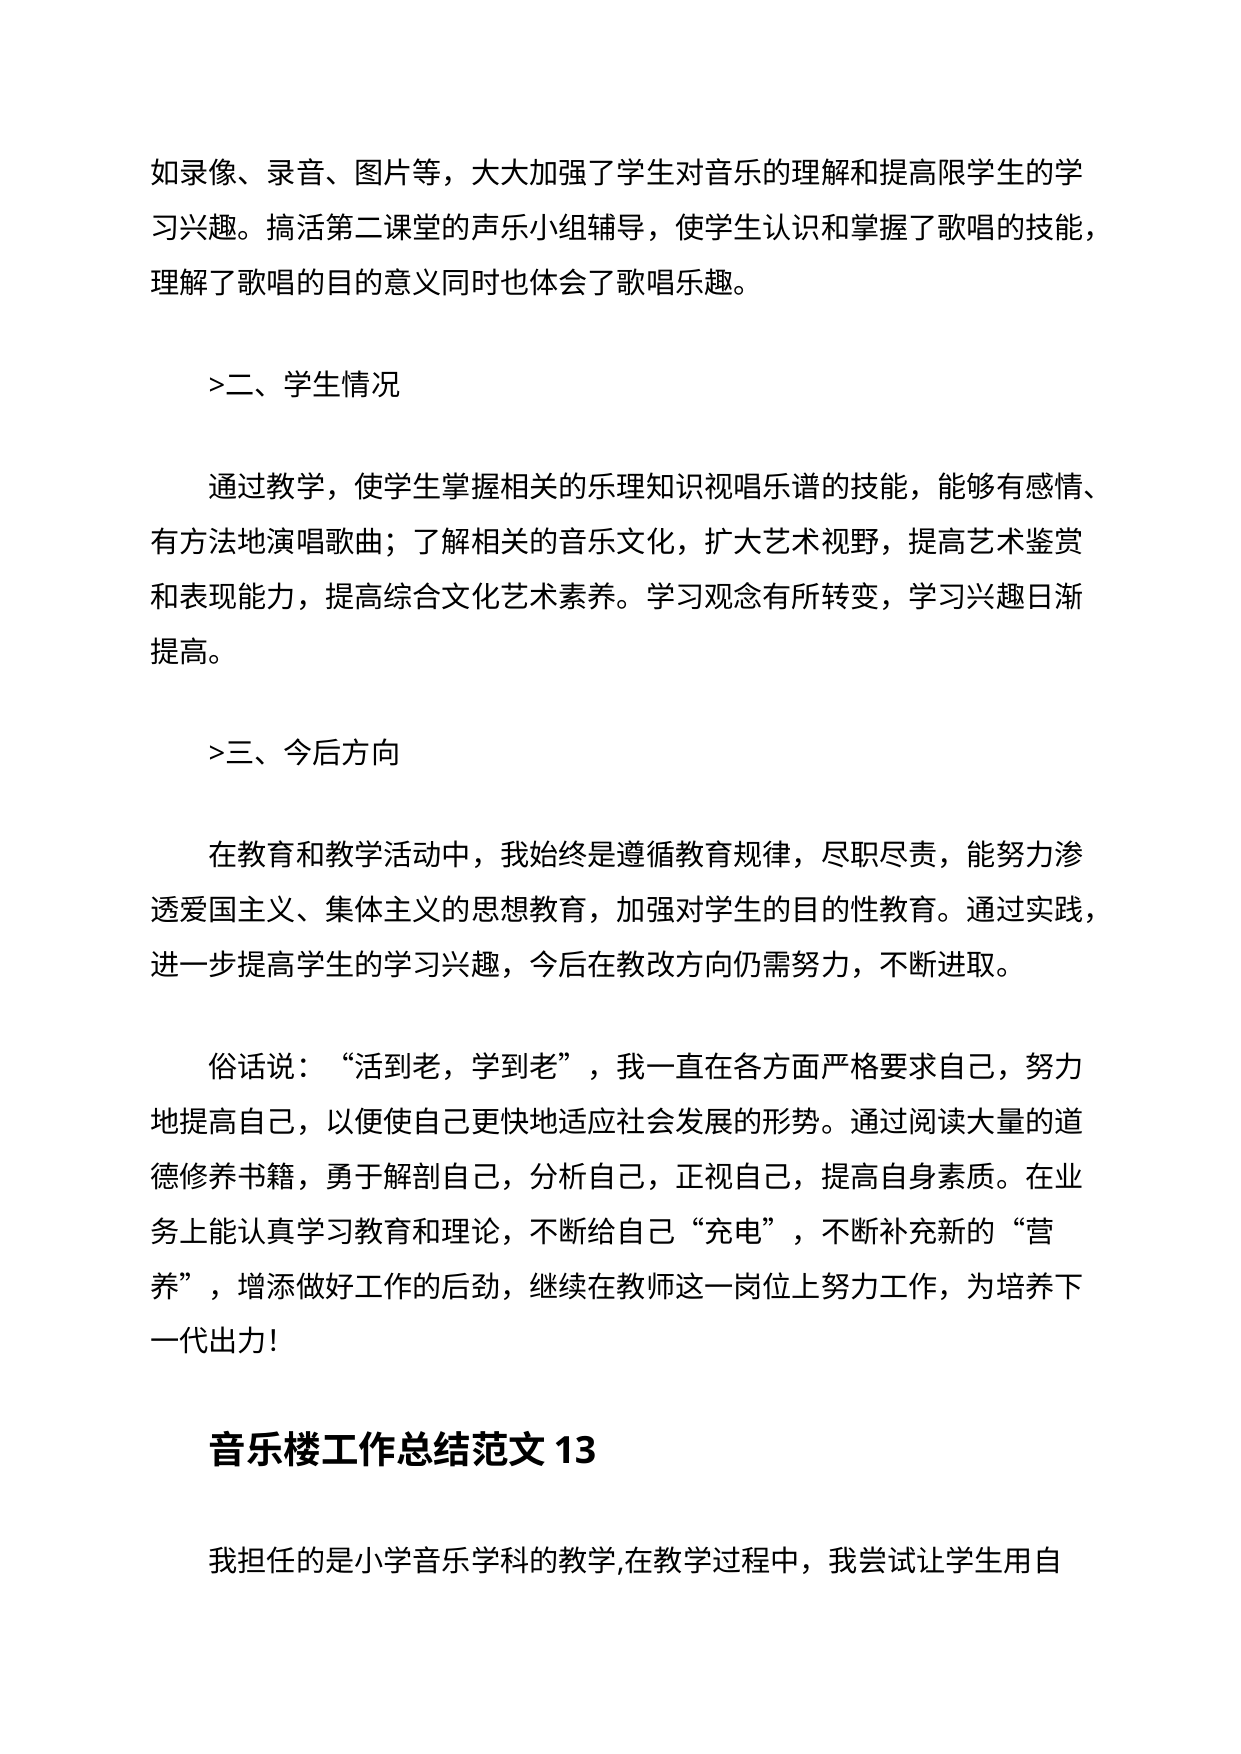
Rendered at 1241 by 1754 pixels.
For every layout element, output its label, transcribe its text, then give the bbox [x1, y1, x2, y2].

text 通过教学，使学生掌握相关的乐理知识视唱乐谱的技能，能够有感情、有方法地演唱歌曲；了解相关的音乐文化，扩大艺术视野，提高艺术鉴赏和表现能力，提高综合文化艺术素养。学习观念有所转变，学习兴趣日渐提高。 [150, 463, 1090, 671]
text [150, 1537, 1090, 1580]
text 在教育和教学活动中，我始终是遵循教育规律，尽职尽责，能努力渗透爱国主义、集体主义的思想教育，加强对学生的目的性教育。通过实践，进一步提高学生的学习兴趣，今后在教改方向仍需努力，不断进取。 [150, 832, 1090, 984]
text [150, 150, 1090, 302]
text 俗话说：“活到老，学到老”，我一直在各方面严格要求自己，努力地提高自己，以便使自己更快地适应社会发展的形势。通过阅读大量的道德修养书籍，勇于解剖自己，分析自己，正视自己，提高自身素质。在业务上能认真学习教育和理论，不断给自己“充电”，不断补充新的“营养”，增添做好工作的后劲，继续在教师这一岗位上努力工作，为培养下一代出力！ [150, 1043, 1090, 1360]
text >三、今后方向 [150, 730, 1090, 772]
text >二、学生情况 [150, 362, 1090, 404]
text 音乐楼工作总结范文13 [150, 1420, 1090, 1474]
